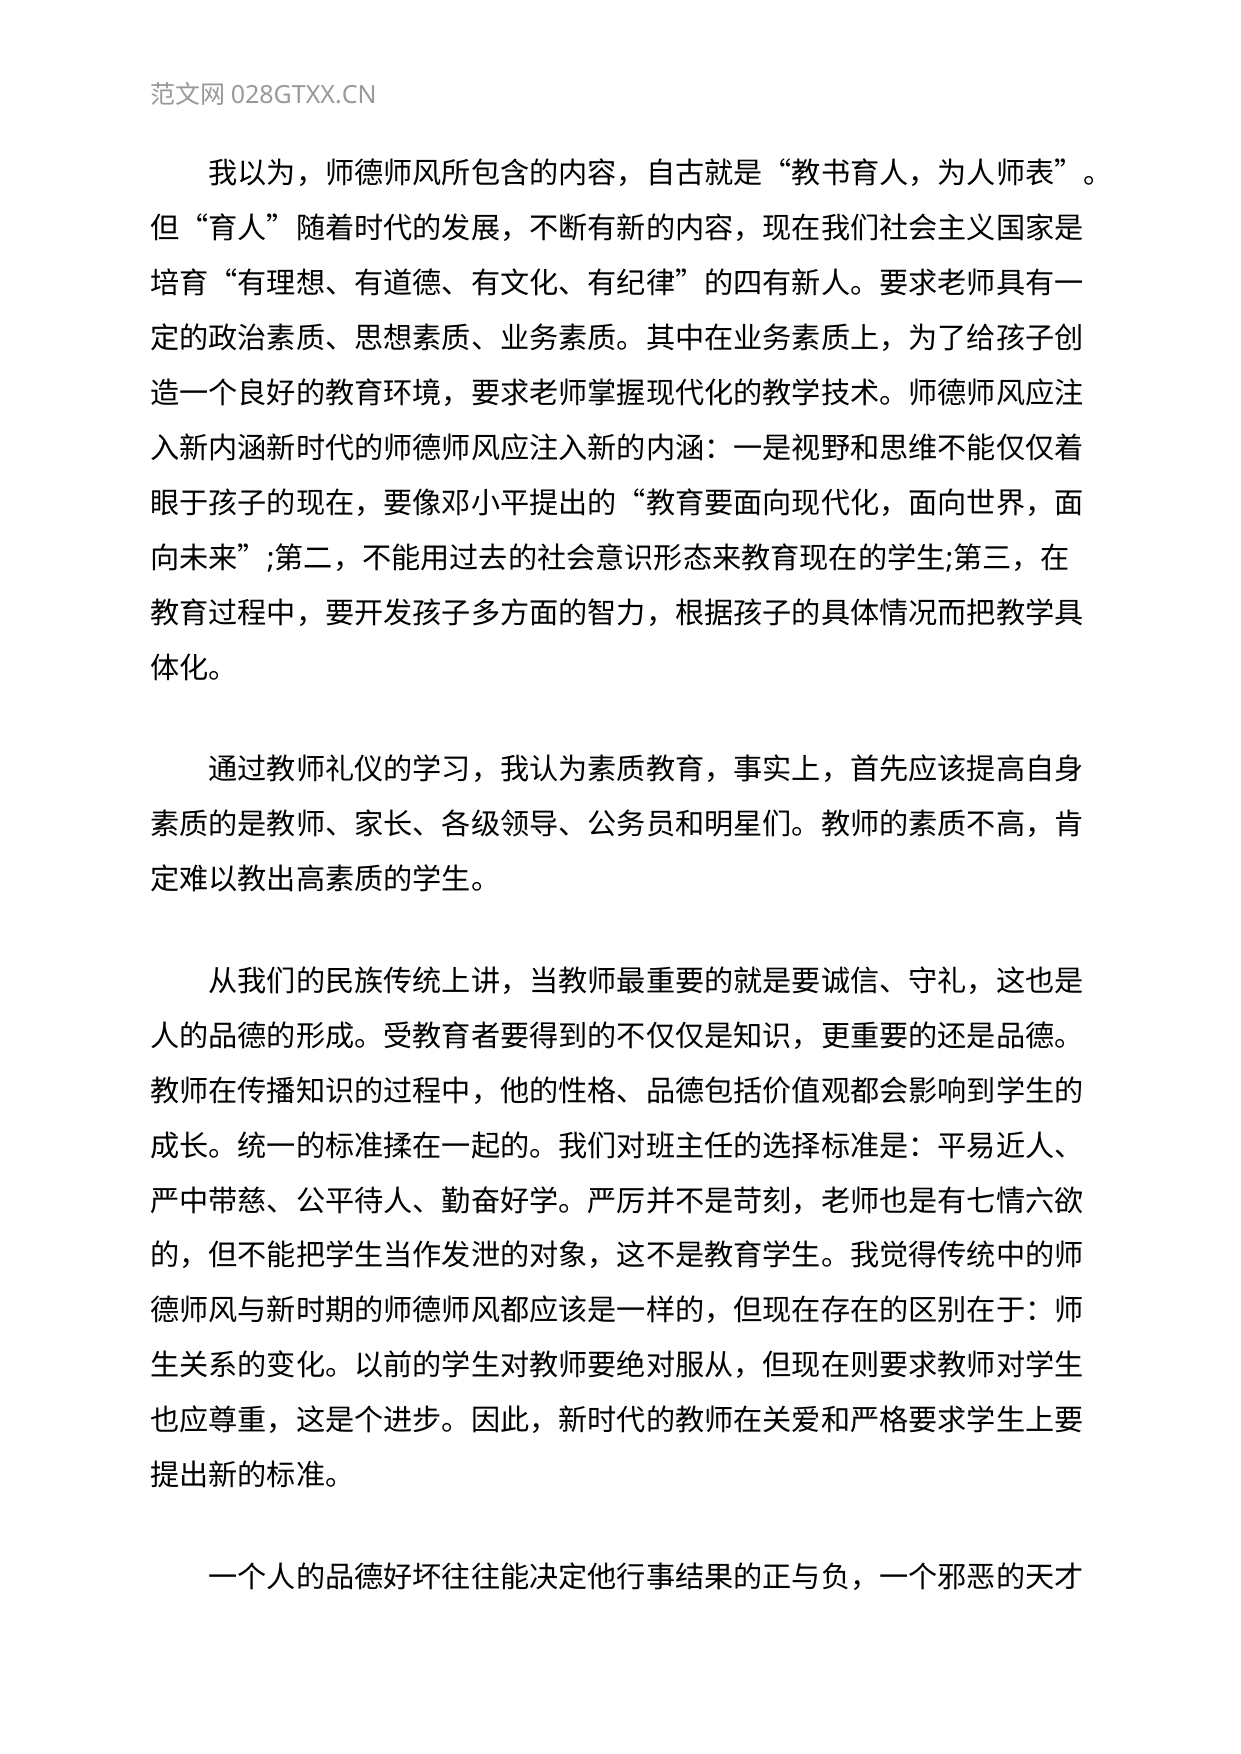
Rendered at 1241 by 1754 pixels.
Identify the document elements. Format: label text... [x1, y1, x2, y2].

text 通过教师礼仪的学习，我认为素质教育，事实上，首先应该提高自身素质的是教师、家长、各级领导、公务员和明星们。教师的素质不高，肯定难以教出高素质的学生。 [150, 746, 1090, 898]
text 我以为，师德师风所包含的内容，自古就是“教书育人，为人师表”。但“育人”随着时代的发展，不断有新的内容，现在我们社会主义国家是培育“有理想、有道德、有文化、有纪律”的四有新人。要求老师具有一定的政治素质、思想素质、业务素质。其中在业务素质上，为了给孩子创造一个良好的教育环境，要求老师掌握现代化的教学技术。师德师风应注入新内涵新时代的师德师风应注入新的内涵：一是视野和思维不能仅仅着眼于孩子的现在，要像邓小平提出的“教育要面向现代化，面向世界，面向未来”;第二，不能用过去的社会意识形态来教育现在的学生;第三，在教育过程中，要开发孩子多方面的智力，根据孩子的具体情况而把教学具体化。 [150, 150, 1090, 686]
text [150, 1553, 1090, 1596]
text 从我们的民族传统上讲，当教师最重要的就是要诚信、守礼，这也是人的品德的形成。受教育者要得到的不仅仅是知识，更重要的还是品德。教师在传播知识的过程中，他的性格、品德包括价值观都会影响到学生的成长。统一的标准揉在一起的。我们对班主任的选择标准是：平易近人、严中带慈、公平待人、勤奋好学。严厉并不是苛刻，老师也是有七情六欲的，但不能把学生当作发泄的对象，这不是教育学生。我觉得传统中的师德师风与新时期的师德师风都应该是一样的，但现在存在的区别在于：师生关系的变化。以前的学生对教师要绝对服从，但现在则要求教师对学生也应尊重，这是个进步。因此，新时代的教师在关爱和严格要求学生上要提出新的标准。 [150, 957, 1090, 1494]
